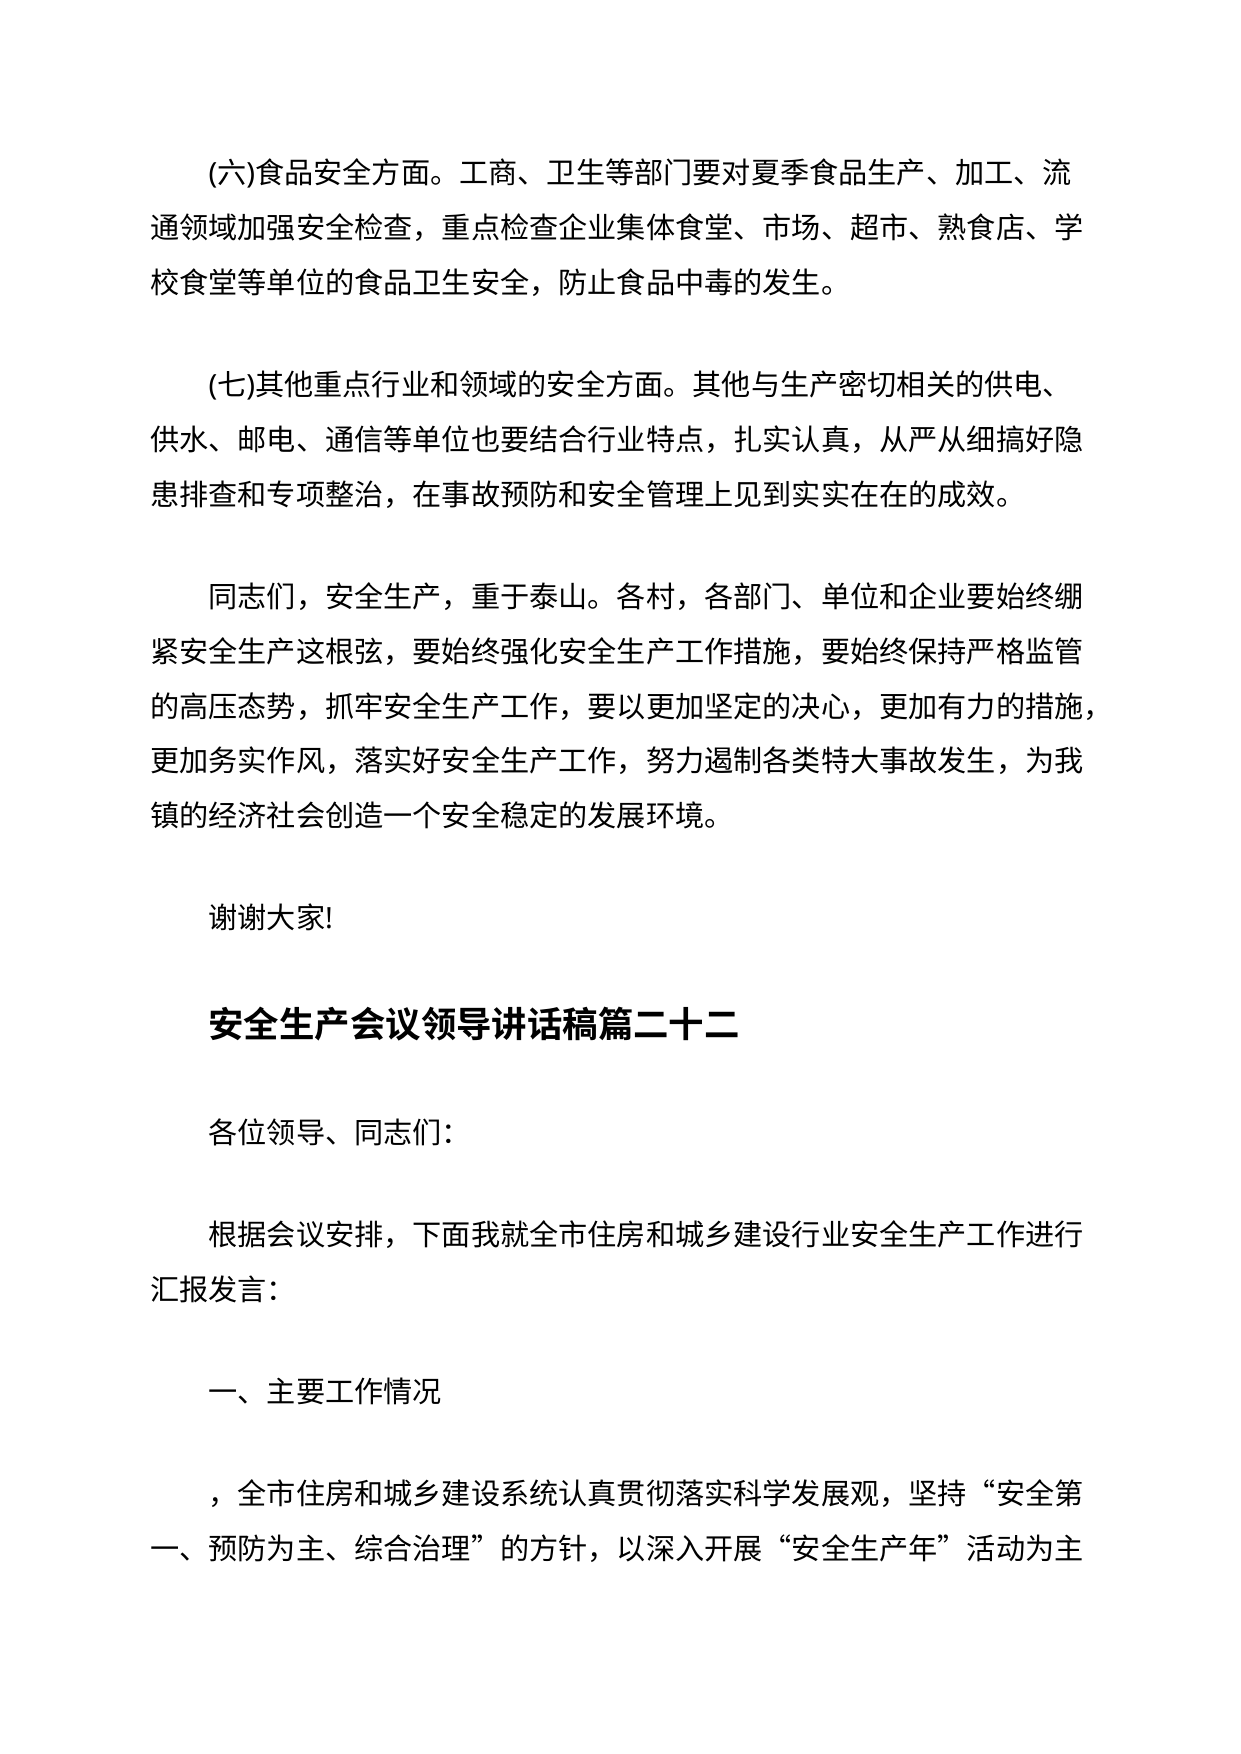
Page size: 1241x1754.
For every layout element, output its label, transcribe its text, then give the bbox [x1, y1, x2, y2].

text 一、主要工作情况 [150, 1368, 1090, 1411]
text 各位领导、同志们： [150, 1110, 1090, 1152]
text 谢谢大家! [150, 895, 1090, 937]
text 安全生产会议领导讲话稿篇二十二 [150, 997, 1090, 1048]
text 同志们，安全生产，重于泰山。各村，各部门、单位和企业要始终绷紧安全生产这根弦，要始终强化安全生产工作措施，要始终保持严格监管的高压态势，抓牢安全生产工作，要以更加坚定的决心，更加有力的措施，更加务实作风，落实好安全生产工作，努力遏制各类特大事故发生，为我镇的经济社会创造一个安全稳定的发展环境。 [150, 573, 1090, 835]
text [150, 1470, 1090, 1567]
text 根据会议安排，下面我就全市住房和城乡建设行业安全生产工作进行汇报发言： [150, 1212, 1090, 1309]
text (七)其他重点行业和领域的安全方面。其他与生产密切相关的供电、供水、邮电、通信等单位也要结合行业特点，扎实认真，从严从细搞好隐患排查和专项整治，在事故预防和安全管理上见到实实在在的成效。 [150, 362, 1090, 514]
text (六)食品安全方面。工商、卫生等部门要对夏季食品生产、加工、流通领域加强安全检查，重点检查企业集体食堂、市场、超市、熟食店、学校食堂等单位的食品卫生安全，防止食品中毒的发生。 [150, 150, 1090, 302]
